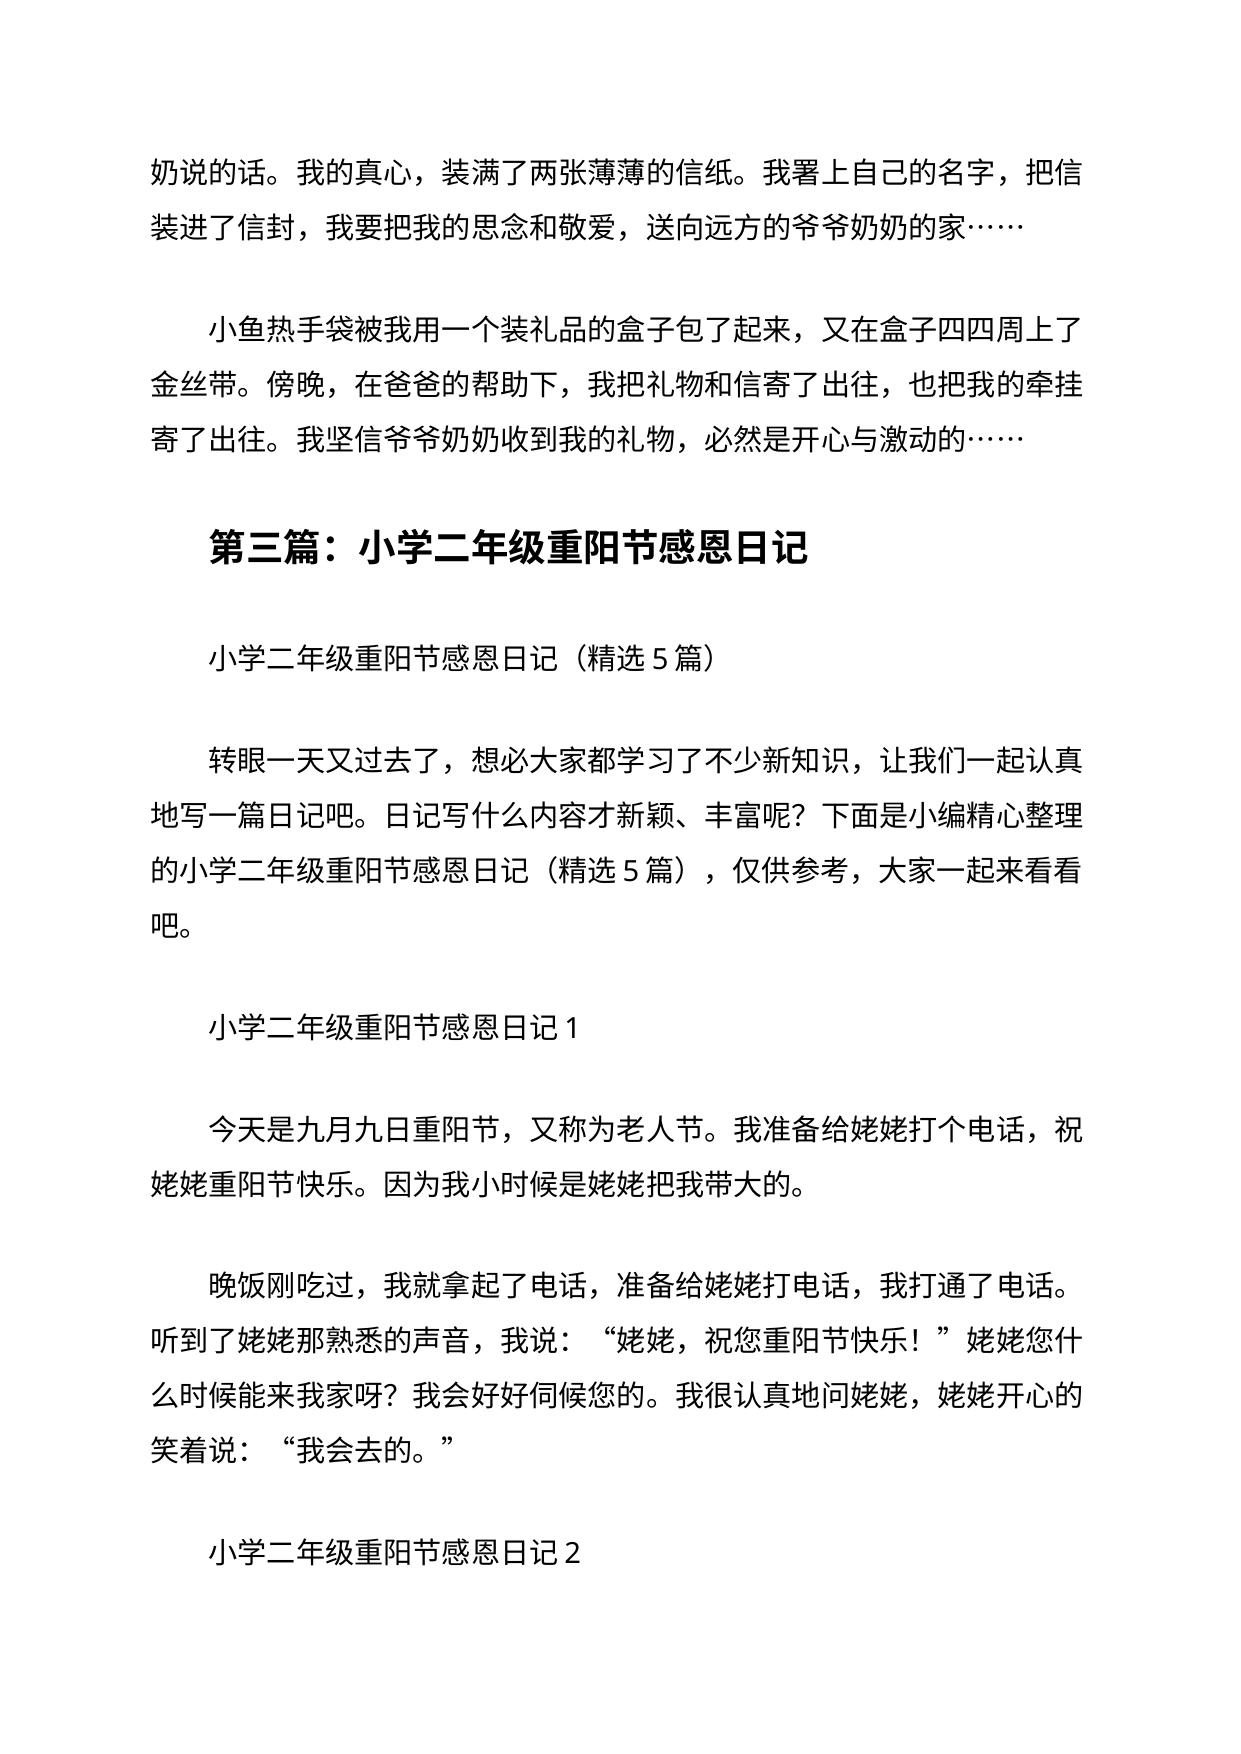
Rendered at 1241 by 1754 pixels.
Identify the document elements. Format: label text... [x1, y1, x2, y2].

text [150, 150, 1090, 247]
text 转眼一天又过去了，想必大家都学习了不少新知识，让我们一起认真地写一篇日记吧。日记写什么内容才新颖、丰富呢？下面是小编精心整理的小学二年级重阳节感恩日记（精选5篇），仅供参考，大家一起来看看吧。 [150, 738, 1090, 945]
text 小鱼热手袋被我用一个装礼品的盒子包了起来，又在盒子四四周上了金丝带。傍晚，在爸爸的帮助下，我把礼物和信寄了出往，也把我的牵挂寄了出往。我坚信爷爷奶奶收到我的礼物，必然是开心与激动的…… [150, 307, 1090, 459]
text 小学二年级重阳节感恩日记（精选5篇） [150, 636, 1090, 678]
text 今天是九月九日重阳节，又称为老人节。我准备给姥姥打个电话，祝姥姥重阳节快乐。因为我小时候是姥姥把我带大的。 [150, 1106, 1090, 1203]
text 晚饭刚吃过，我就拿起了电话，准备给姥姥打电话，我打通了电话。听到了姥姥那熟悉的声音，我说：“姥姥，祝您重阳节快乐！”姥姥您什么时候能来我家呀？我会好好伺候您的。我很认真地问姥姥，姥姥开心的笑着说：“我会去的。” [150, 1263, 1090, 1470]
text 小学二年级重阳节感恩日记1 [150, 1004, 1090, 1047]
text 小学二年级重阳节感恩日记2 [150, 1529, 1090, 1572]
text 第三篇：小学二年级重阳节感恩日记 [150, 518, 1090, 572]
